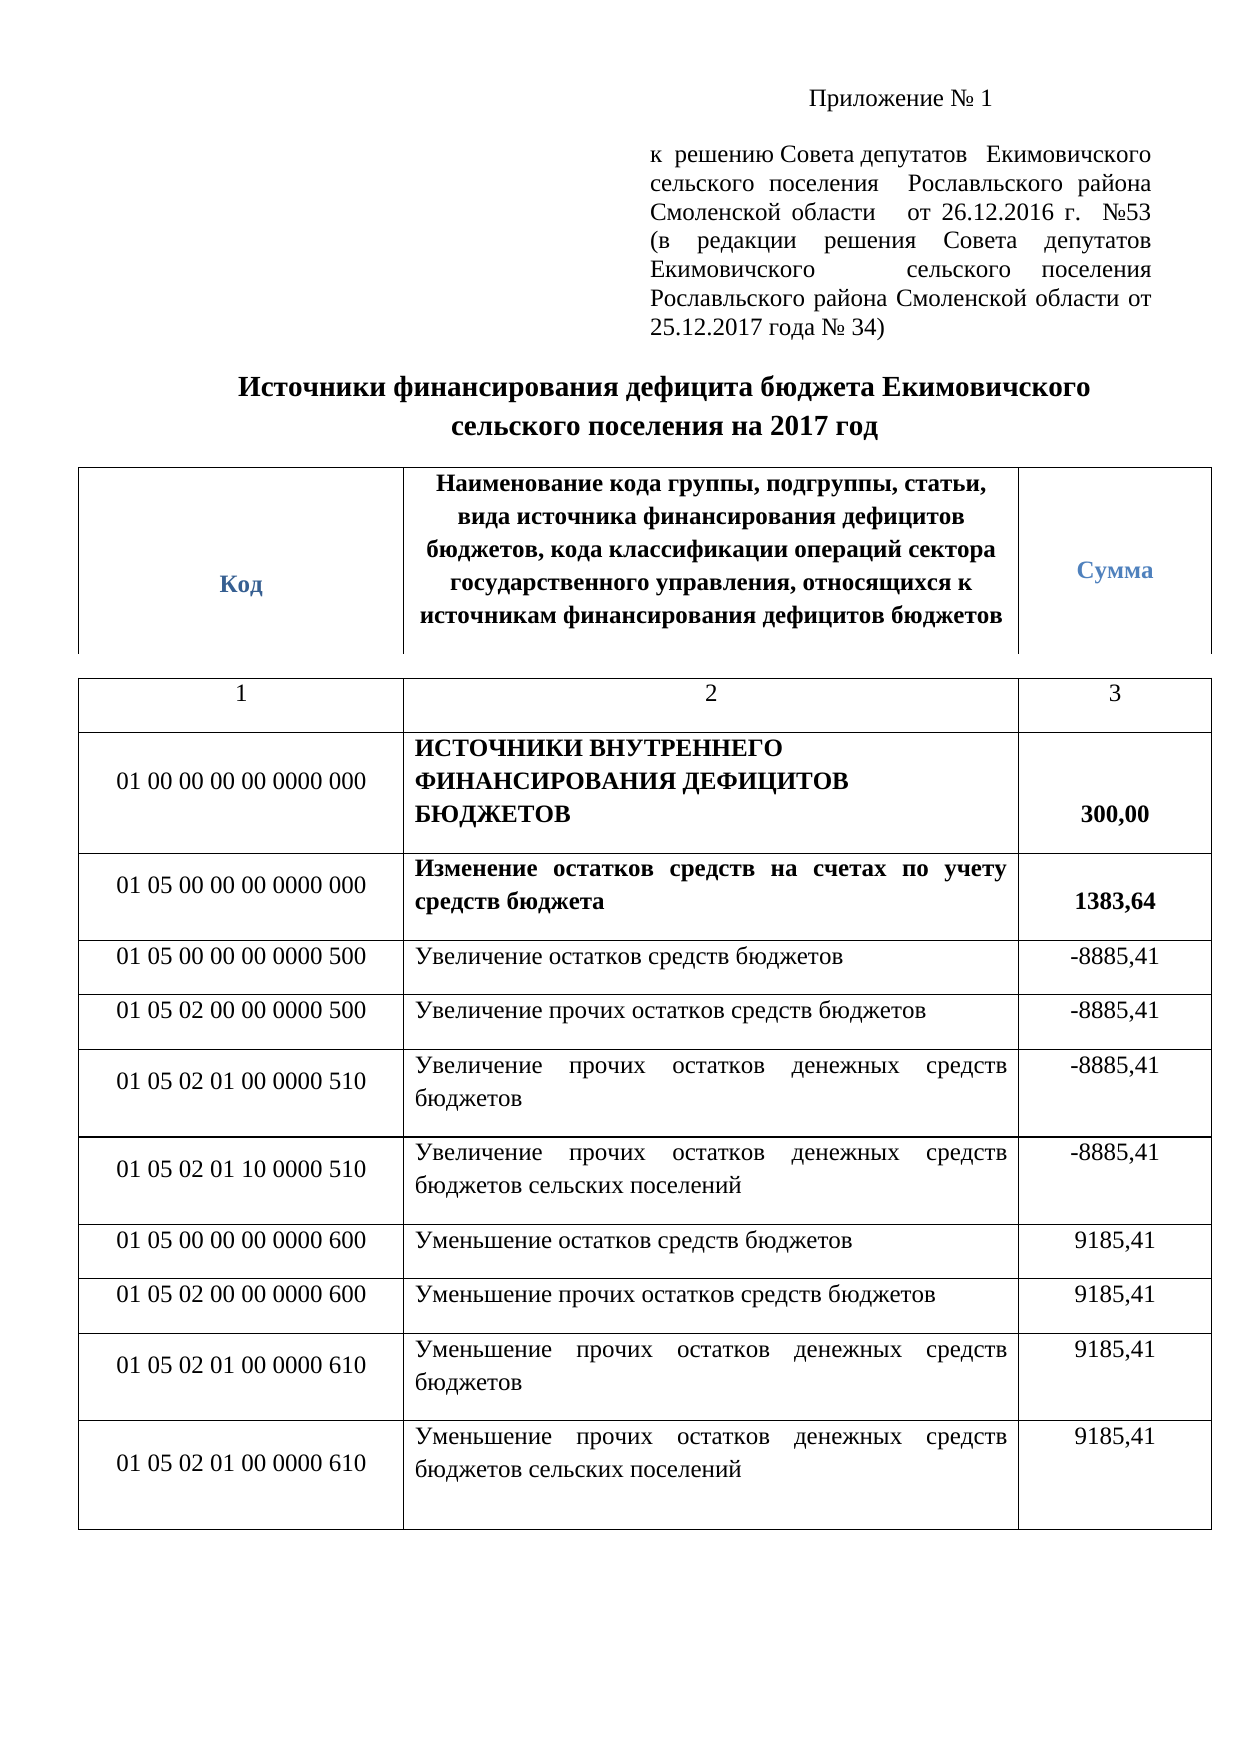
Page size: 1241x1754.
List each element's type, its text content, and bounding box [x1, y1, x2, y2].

table_cell Уменьшение прочих остатков денежных средств бюджетов [404, 1334, 1018, 1420]
table_cell -8885,41 [1019, 1138, 1211, 1224]
table_cell -8885,41 [1019, 995, 1211, 1049]
table_cell -8885,41 [1019, 1050, 1211, 1136]
table_cell 01 05 02 01 10 0000 510 [79, 1138, 403, 1224]
table_header Код [79, 468, 403, 654]
table_cell -8885,41 [1019, 941, 1211, 994]
table_cell Увеличение прочих остатков средств бюджетов [404, 995, 1018, 1049]
table_cell ИСТОЧНИКИ ВНУТРЕННЕГО ФИНАНСИРОВАНИЯ ДЕФИЦИТОВ БЮДЖЕТОВ [404, 733, 1018, 852]
table_cell 9185,41 [1019, 1334, 1211, 1420]
text Приложение № 1 [650, 83, 1152, 111]
text Источники финансирования дефицита бюджета Екимовичского сельского поселения на 2017 год [177, 369, 1152, 441]
table_cell Уменьшение прочих остатков средств бюджетов [404, 1279, 1018, 1333]
table_cell 01 05 02 00 00 0000 600 [79, 1279, 403, 1333]
table_header 3 [1019, 679, 1211, 732]
table_header Сумма [1019, 468, 1211, 654]
table_cell 01 05 00 00 00 0000 500 [79, 941, 403, 994]
table_header Наименование кода группы, подгруппы, статьи, вида источника финансирования дефицитов бюджетов, кода классификации операций сектора государственного управления, относящихся к источникам финансирования дефицитов бюджетов [404, 468, 1018, 654]
table_cell Изменение остатков средств на счетах по учету средств бюджета [404, 854, 1018, 940]
table_cell 01 05 00 00 00 0000 600 [79, 1225, 403, 1278]
table_cell Уменьшение прочих остатков денежных средств бюджетов сельских поселений [404, 1421, 1018, 1529]
text к решению Совета депутатов Екимовичского сельского поселения Рославльского района Смоленской области от 26.12.2016 г. №53 (в редакции решения Совета депутатов Екимовичского сельского поселения Рославльского района Смоленской области от 25.12.2017 года № 34) [650, 139, 1152, 341]
table_cell Уменьшение остатков средств бюджетов [404, 1225, 1018, 1278]
table_cell 1383,64 [1019, 854, 1211, 940]
table_cell 01 05 02 01 00 0000 510 [79, 1050, 403, 1136]
table_cell 01 00 00 00 00 0000 000 [79, 733, 403, 852]
table_cell 01 05 02 00 00 0000 500 [79, 995, 403, 1049]
table_cell 300,00 [1019, 733, 1211, 852]
table_cell 9185,41 [1019, 1225, 1211, 1278]
table_cell 01 05 02 01 00 0000 610 [79, 1334, 403, 1420]
table_cell 9185,41 [1019, 1279, 1211, 1333]
table_cell Увеличение остатков средств бюджетов [404, 941, 1018, 994]
table_cell 01 05 02 01 00 0000 610 [79, 1421, 403, 1529]
table_header 2 [404, 679, 1018, 732]
table_header 1 [79, 679, 403, 732]
table_cell Увеличение прочих остатков денежных средств бюджетов [404, 1050, 1018, 1136]
table_cell Увеличение прочих остатков денежных средств бюджетов сельских поселений [404, 1138, 1018, 1224]
table_cell 01 05 00 00 00 0000 000 [79, 854, 403, 940]
table_cell 9185,41 [1019, 1421, 1211, 1529]
